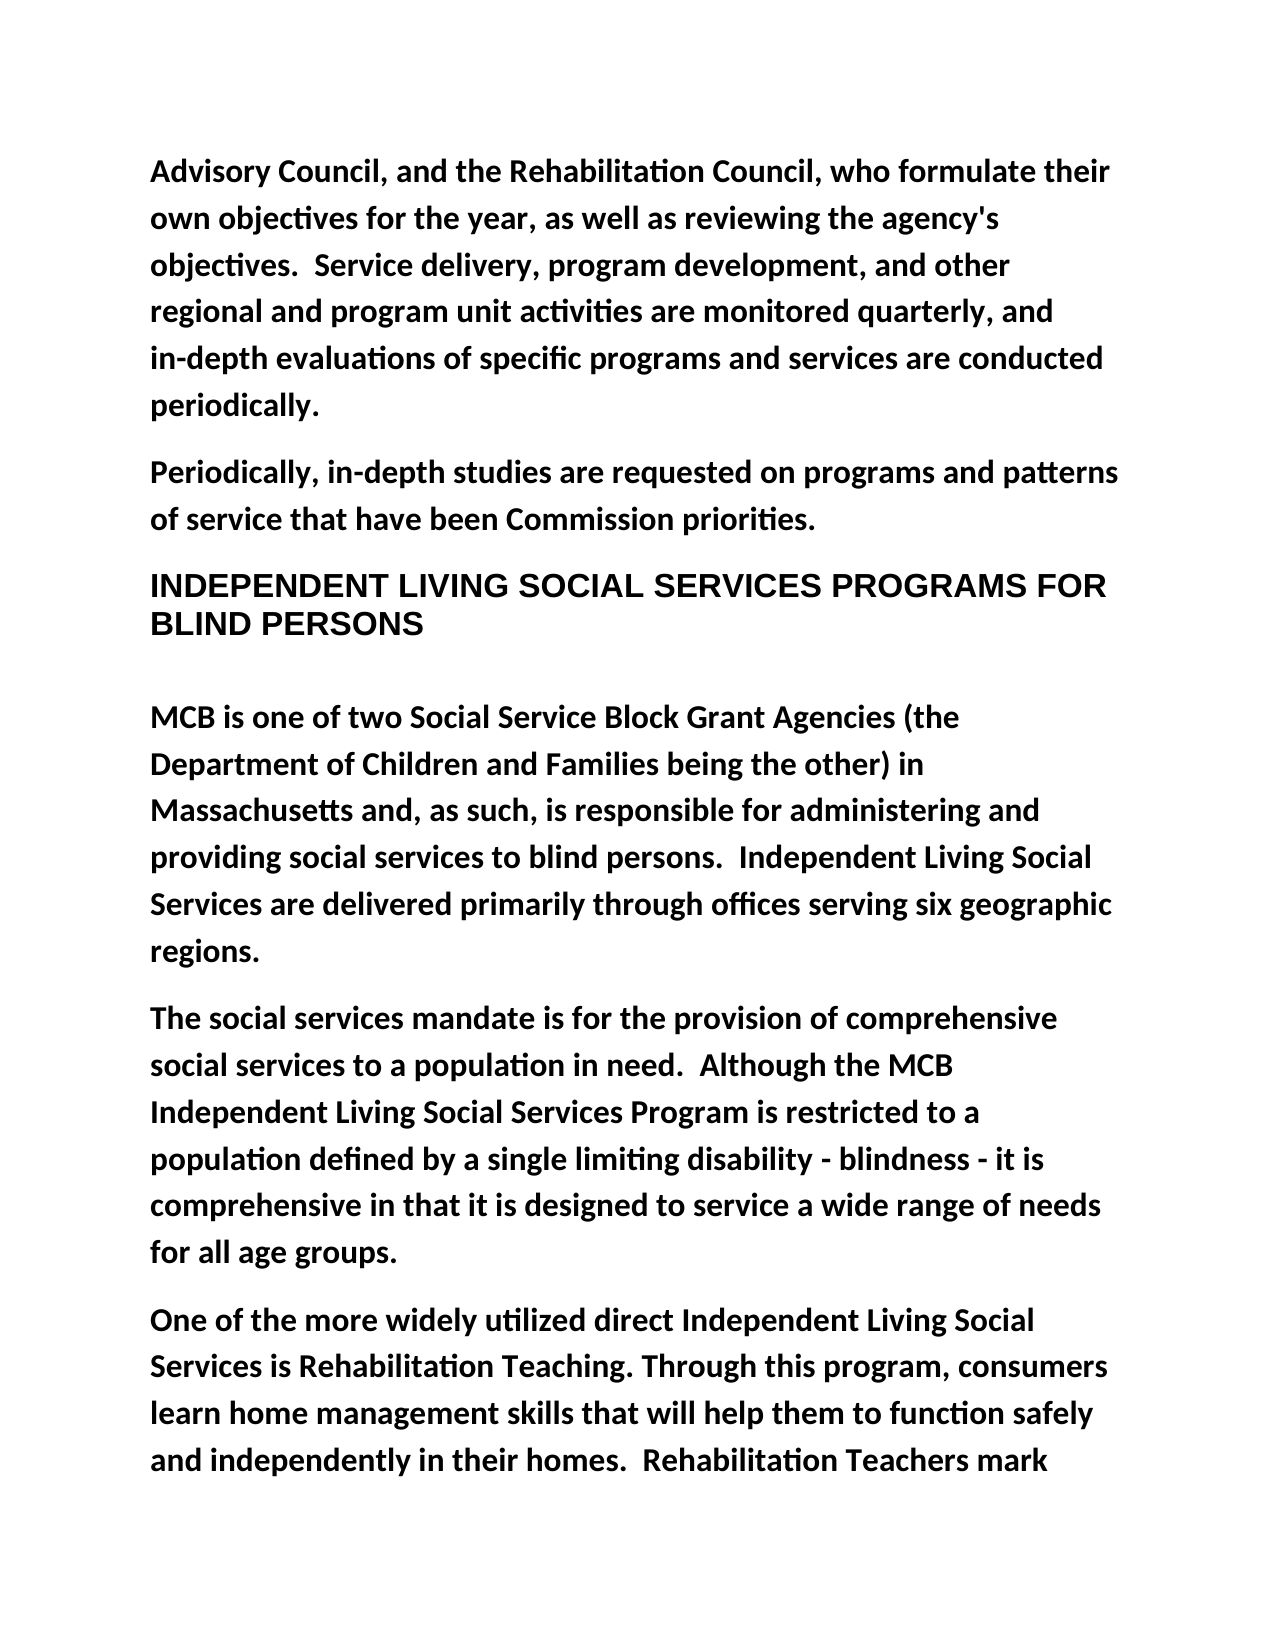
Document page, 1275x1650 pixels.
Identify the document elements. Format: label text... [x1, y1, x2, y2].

subtitle INDEPENDENT LIVING SOCIAL SERVICES PROGRAMS FOR BLIND PERSONS [150, 566, 1125, 643]
text Periodically, in-depth studies are requested on programs and patterns of service that have been Commission priorities. [150, 451, 1125, 539]
text The social services mandate is for the provision of comprehensive social services to a population in need. Although the MCB Independent Living Social Services Program is restricted to a population defined by a single limiting disability - blindness - it is comprehensive in that it is designed to service a wide range of needs for all age groups. [150, 997, 1125, 1272]
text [150, 1299, 1125, 1480]
text MCB is one of two Social Service Block Grant Agencies (the Department of Children and Families being the other) in Massachusetts and, as such, is responsible for administering and providing social services to blind persons. Independent Living Social Services are delivered primarily through offices serving six geographic regions. [150, 696, 1125, 970]
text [150, 150, 1125, 424]
